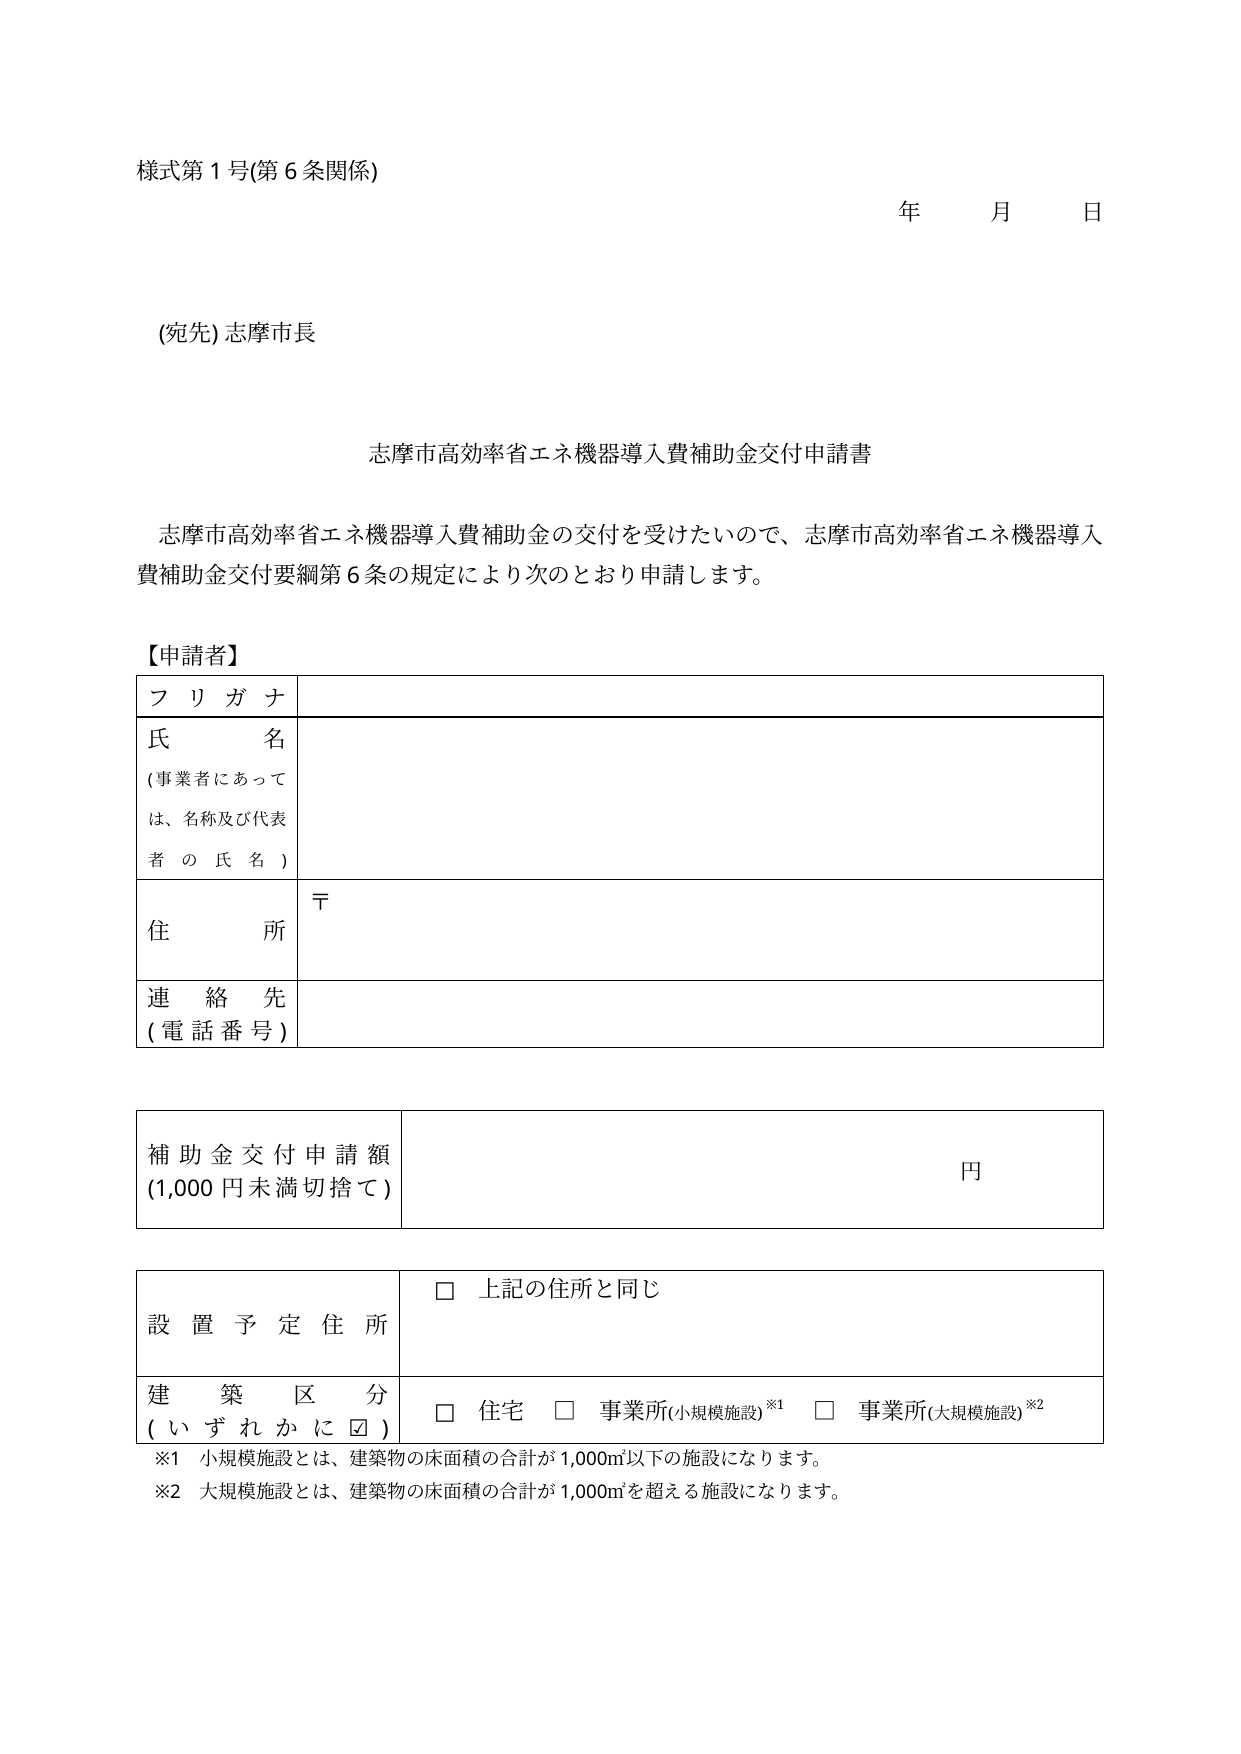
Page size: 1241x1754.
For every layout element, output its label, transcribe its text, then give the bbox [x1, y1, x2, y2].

table_cell 住所 [137, 880, 297, 979]
table_cell 〒 [298, 880, 1103, 979]
text 様式第1号(第6条関係) [136, 149, 1104, 190]
text 志摩市高効率省エネ機器導入費補助金交付申請書 [136, 432, 1104, 473]
table_cell [298, 718, 1103, 879]
text 年 月 日 [136, 190, 1104, 230]
text ※2 大規模施設とは、建築物の床面積の合計が1,000㎡を超える施設になります。 [136, 1471, 1104, 1511]
text ※1 小規模施設とは、建築物の床面積の合計が1,000㎡以下の施設になります。 [136, 1444, 1104, 1471]
table_header □ 上記の住所と同じ [400, 1271, 1103, 1376]
text (宛先) 志摩市長 [136, 311, 1104, 352]
table_header フリガナ [137, 676, 297, 716]
table_header 補助金交付申請額 (1,000円未満切捨て) [137, 1111, 401, 1228]
table_cell 建築区分 (いずれかに☑) [137, 1377, 399, 1443]
table_cell [298, 981, 1103, 1047]
table_header 設置予定住所 [137, 1271, 399, 1376]
text 志摩市高効率省エネ機器導入費補助金の交付を受けたいので、志摩市高効率省エネ機器導入費補助金交付要綱第6条の規定により次のとおり申請します。 [136, 513, 1104, 594]
table_cell 氏名 (事業者にあっては、名称及び代表者の氏名) [137, 718, 297, 879]
table_cell □ 住宅 □ 事業所(小規模施設) ※1 □ 事業所(大規模施設) ※2 [400, 1377, 1103, 1443]
table_header 円 [402, 1111, 1103, 1228]
text 【申請者】 [136, 634, 1104, 675]
table_cell 連絡先 (電話番号) [137, 981, 297, 1047]
table_header [298, 676, 1103, 716]
